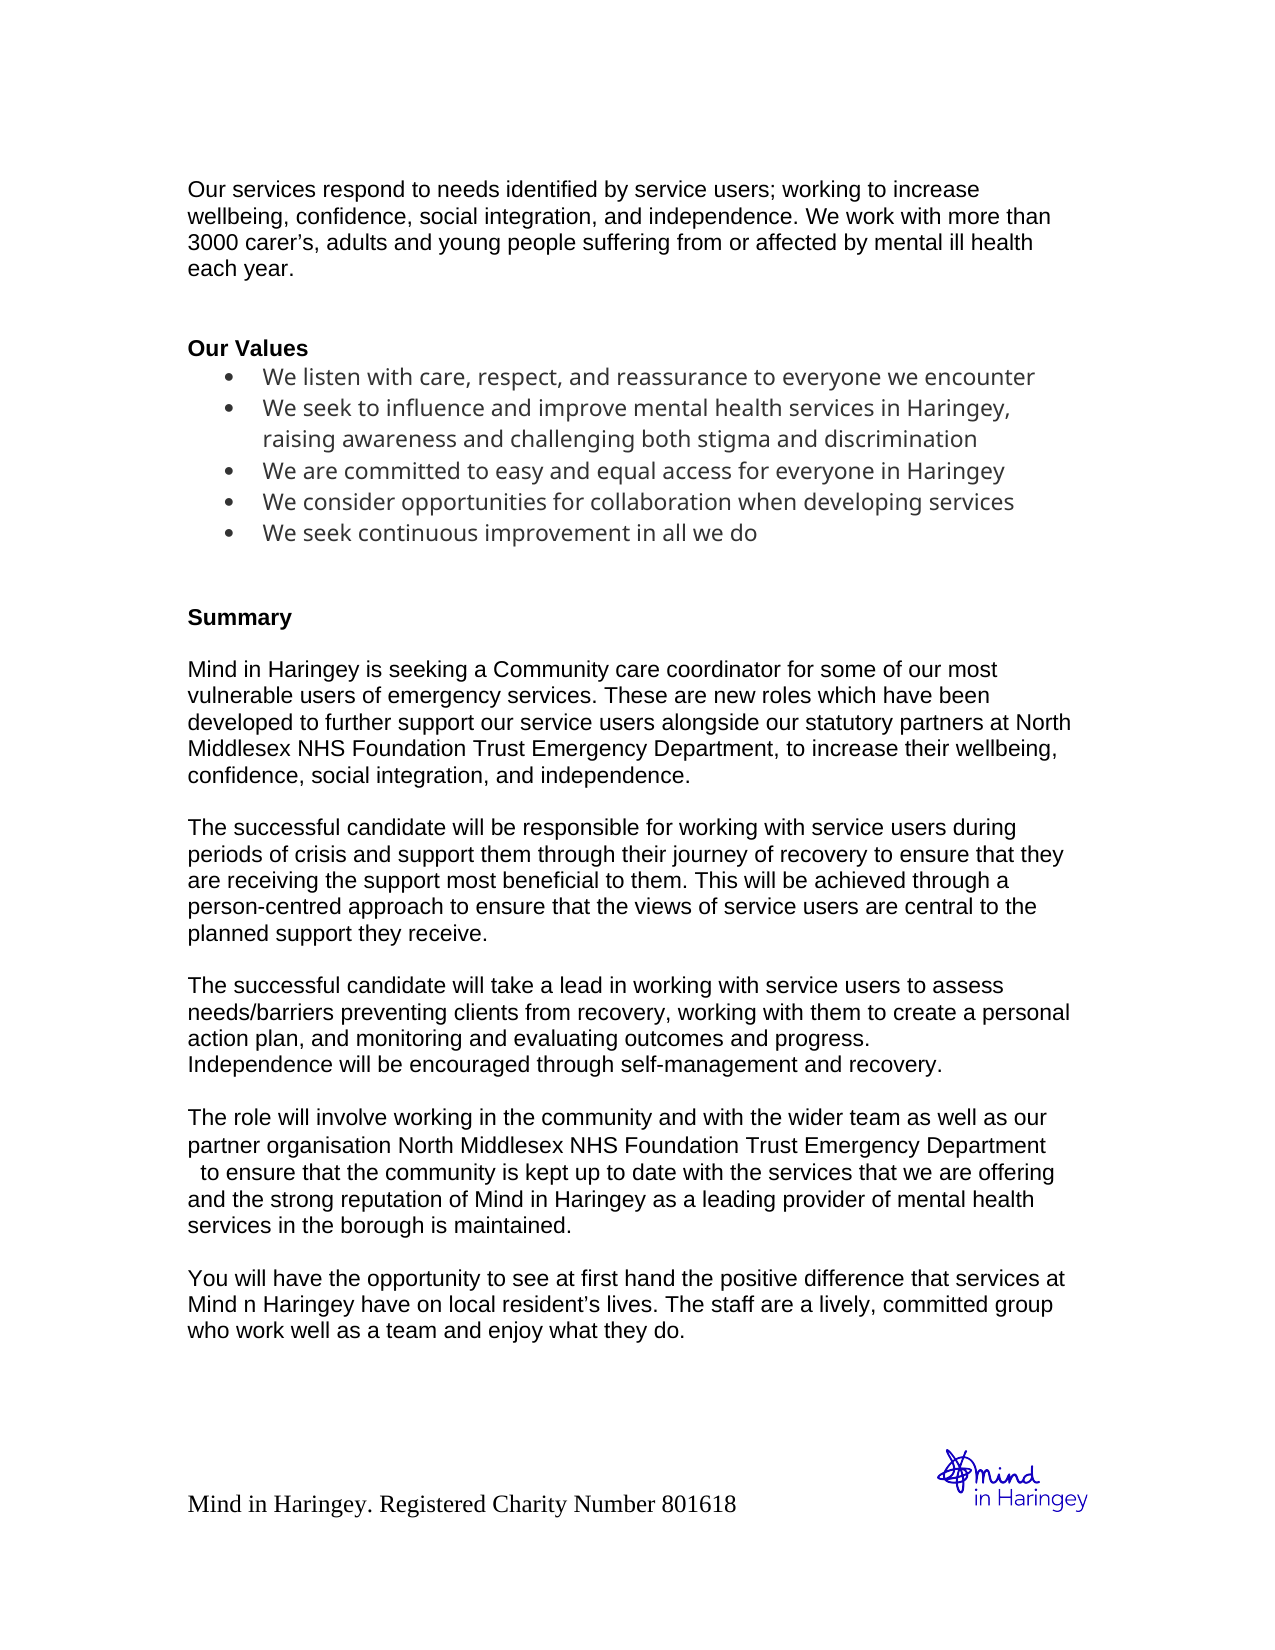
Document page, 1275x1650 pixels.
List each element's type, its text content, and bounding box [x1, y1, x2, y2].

list We consider opportunities for collaboration when developing services [225, 486, 1087, 517]
text Our services respond to needs identified by service users; working to increase wellbeing, confidence, social integration, and independence. We work with more than 3000 carer’s, adults and young people suffering from or affected by mental ill health each year. [187, 176, 1087, 282]
text Mind in Haringey is seeking a Community care coordinator for some of our most vulnerable users of emergency services. These are new roles which have been developed to further support our service users alongside our statutory partners at North Middlesex NHS Foundation Trust Emergency Department, to increase their wellbeing, confidence, social integration, and independence. [187, 656, 1087, 788]
list We seek to influence and improve mental health services in Haringey, raising awareness and challenging both stigma and discrimination [225, 392, 1087, 454]
list We seek continuous improvement in all we do [225, 517, 1087, 548]
text The successful candidate will be responsible for working with service users during periods of crisis and support them through their journey of recovery to ensure that they are receiving the support most beneficial to them. This will be achieved through a person-centred approach to ensure that the views of service users are central to the planned support they receive. [187, 814, 1087, 946]
text Independence will be encouraged through self-management and recovery. [187, 1051, 1087, 1078]
text You will have the opportunity to see at first hand the positive difference that services at Mind n Haringey have on local resident’s lives. The staff are a lively, committed group who work well as a team and enjoy what they do. [187, 1265, 1087, 1344]
text to ensure that the community is kept up to date with the services that we are offering and the strong reputation of Mind in Haringey as a leading provider of mental health services in the borough is maintained. [187, 1159, 1087, 1238]
list We listen with care, respect, and reassurance to everyone we encounter [225, 361, 1087, 392]
text Our Values [187, 334, 1087, 361]
list We are committed to easy and equal access for everyone in Haringey [225, 454, 1087, 486]
text The successful candidate will take a lead in working with service users to assess needs/barriers preventing clients from recovery, working with them to create a personal action plan, and monitoring and evaluating outcomes and progress. [187, 972, 1087, 1051]
picture [937, 1449, 1088, 1512]
text Summary [187, 603, 1087, 630]
text The role will involve working in the community and with the wider team as well as our partner organisation North Middlesex NHS Foundation Trust Emergency Department [187, 1104, 1087, 1159]
